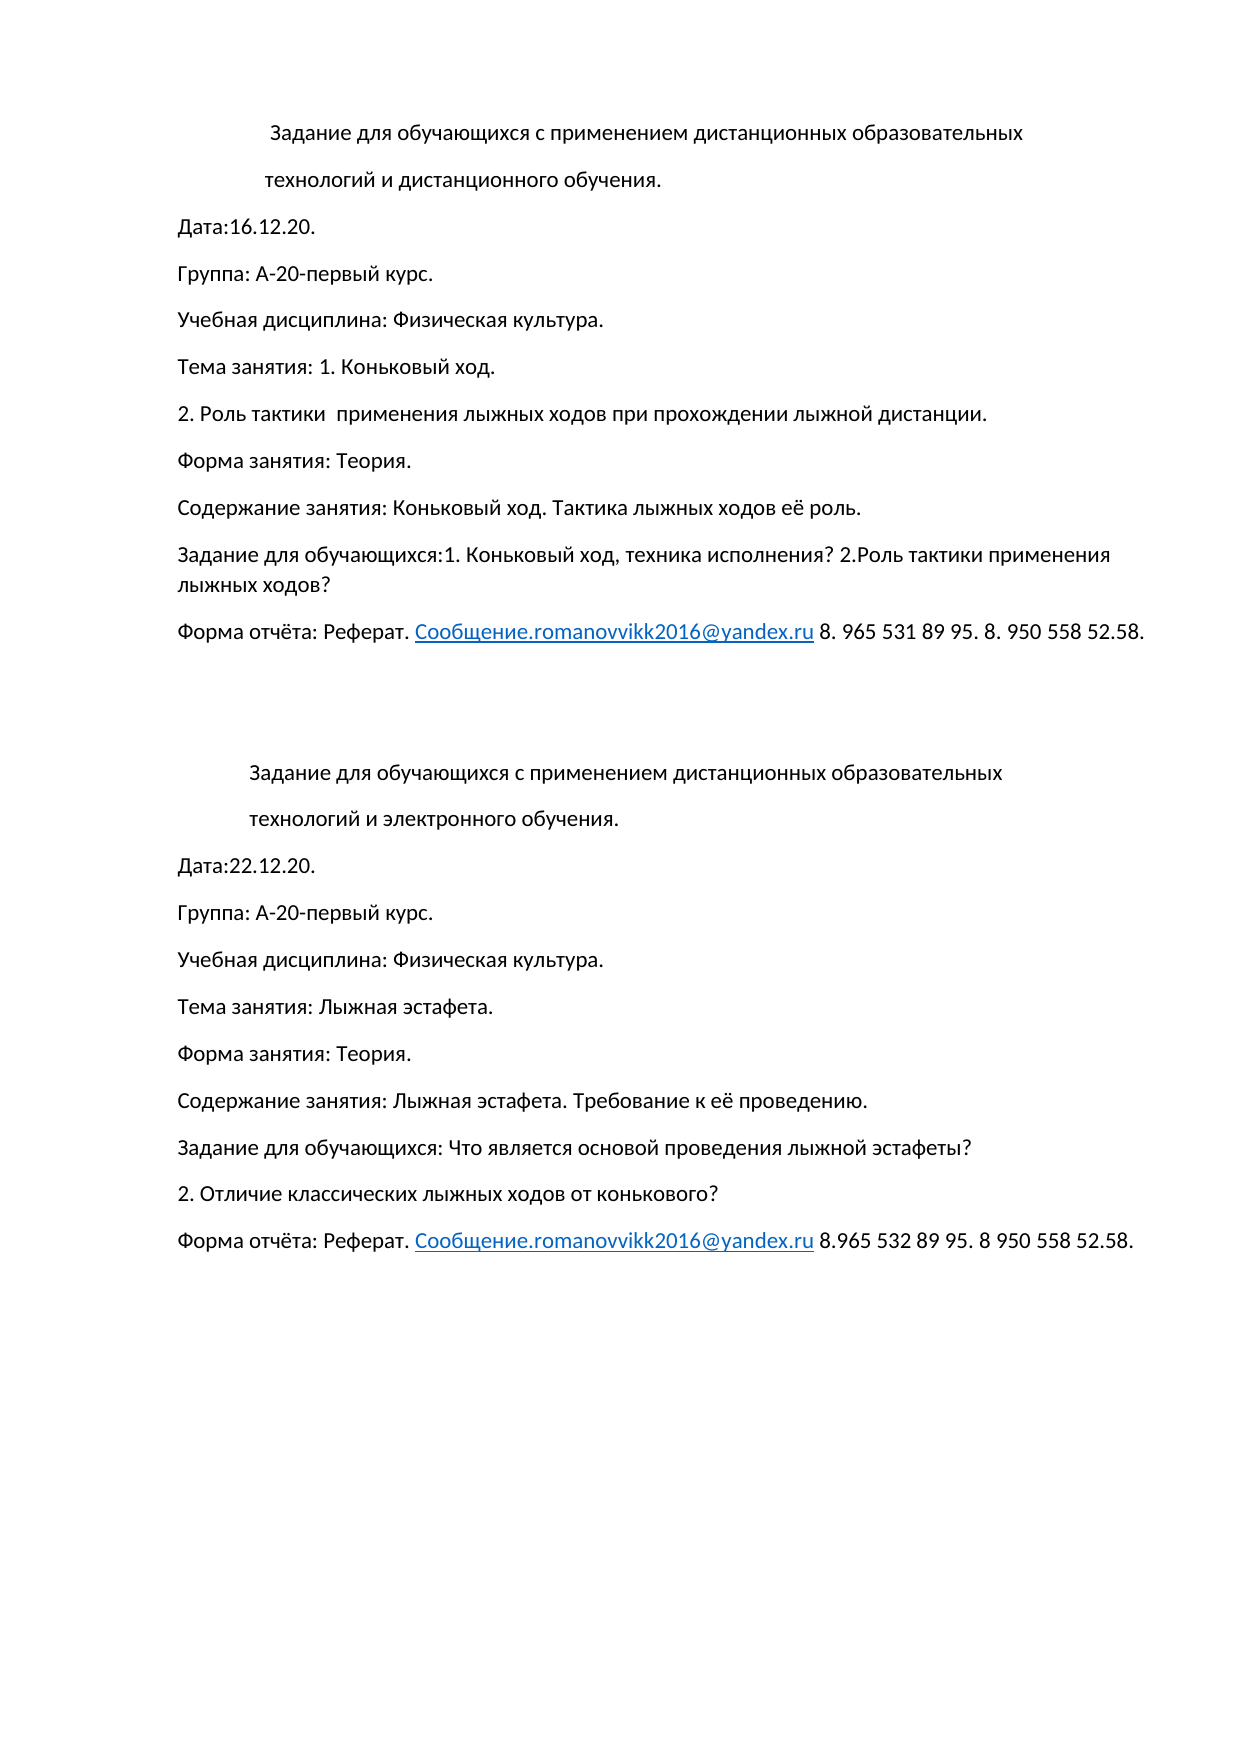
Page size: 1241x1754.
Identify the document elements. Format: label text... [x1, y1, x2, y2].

text Форма отчёта: Реферат. Сообщение.romanovvikk2016@yandex.ru 8.965 532 89 95. 8 950 558 52.58. [177, 1226, 1152, 1254]
text Задание для обучающихся с применением дистанционных образовательных [177, 118, 1152, 146]
text Дата:22.12.20. [177, 851, 1152, 879]
text Учебная дисциплина: Физическая культура. [177, 306, 1152, 334]
text Тема занятия: Лыжная эстафета. [177, 992, 1152, 1020]
text Содержание занятия: Коньковый ход. Тактика лыжных ходов её роль. [177, 493, 1152, 521]
text Группа: А-20-первый курс. [177, 259, 1152, 287]
text 2. Отличие классических лыжных ходов от конькового? [177, 1179, 1152, 1208]
text Содержание занятия: Лыжная эстафета. Требование к её проведению. [177, 1086, 1152, 1114]
text Задание для обучающихся: Что является основой проведения лыжной эстафеты? [177, 1133, 1152, 1161]
text Дата:16.12.20. [177, 212, 1152, 240]
text Учебная дисциплина: Физическая культура. [177, 945, 1152, 973]
text Форма занятия: Теория. [177, 446, 1152, 474]
text технологий и электронного обучения. [177, 804, 1152, 833]
text Задание для обучающихся:1. Коньковый ход, техника исполнения? 2.Роль тактики применения лыжных ходов? [177, 540, 1152, 598]
text Тема занятия: 1. Коньковый ход. [177, 352, 1152, 381]
text Задание для обучающихся с применением дистанционных образовательных [177, 758, 1152, 786]
text Форма отчёта: Реферат. Сообщение.romanovvikk2016@yandex.ru 8. 965 531 89 95. 8. 950 558 52.58. [177, 617, 1152, 645]
text технологий и дистанционного обучения. [177, 165, 1152, 193]
text 2. Роль тактики применения лыжных ходов при прохождении лыжной дистанции. [177, 399, 1152, 427]
text Группа: А-20-первый курс. [177, 898, 1152, 926]
text Форма занятия: Теория. [177, 1039, 1152, 1067]
